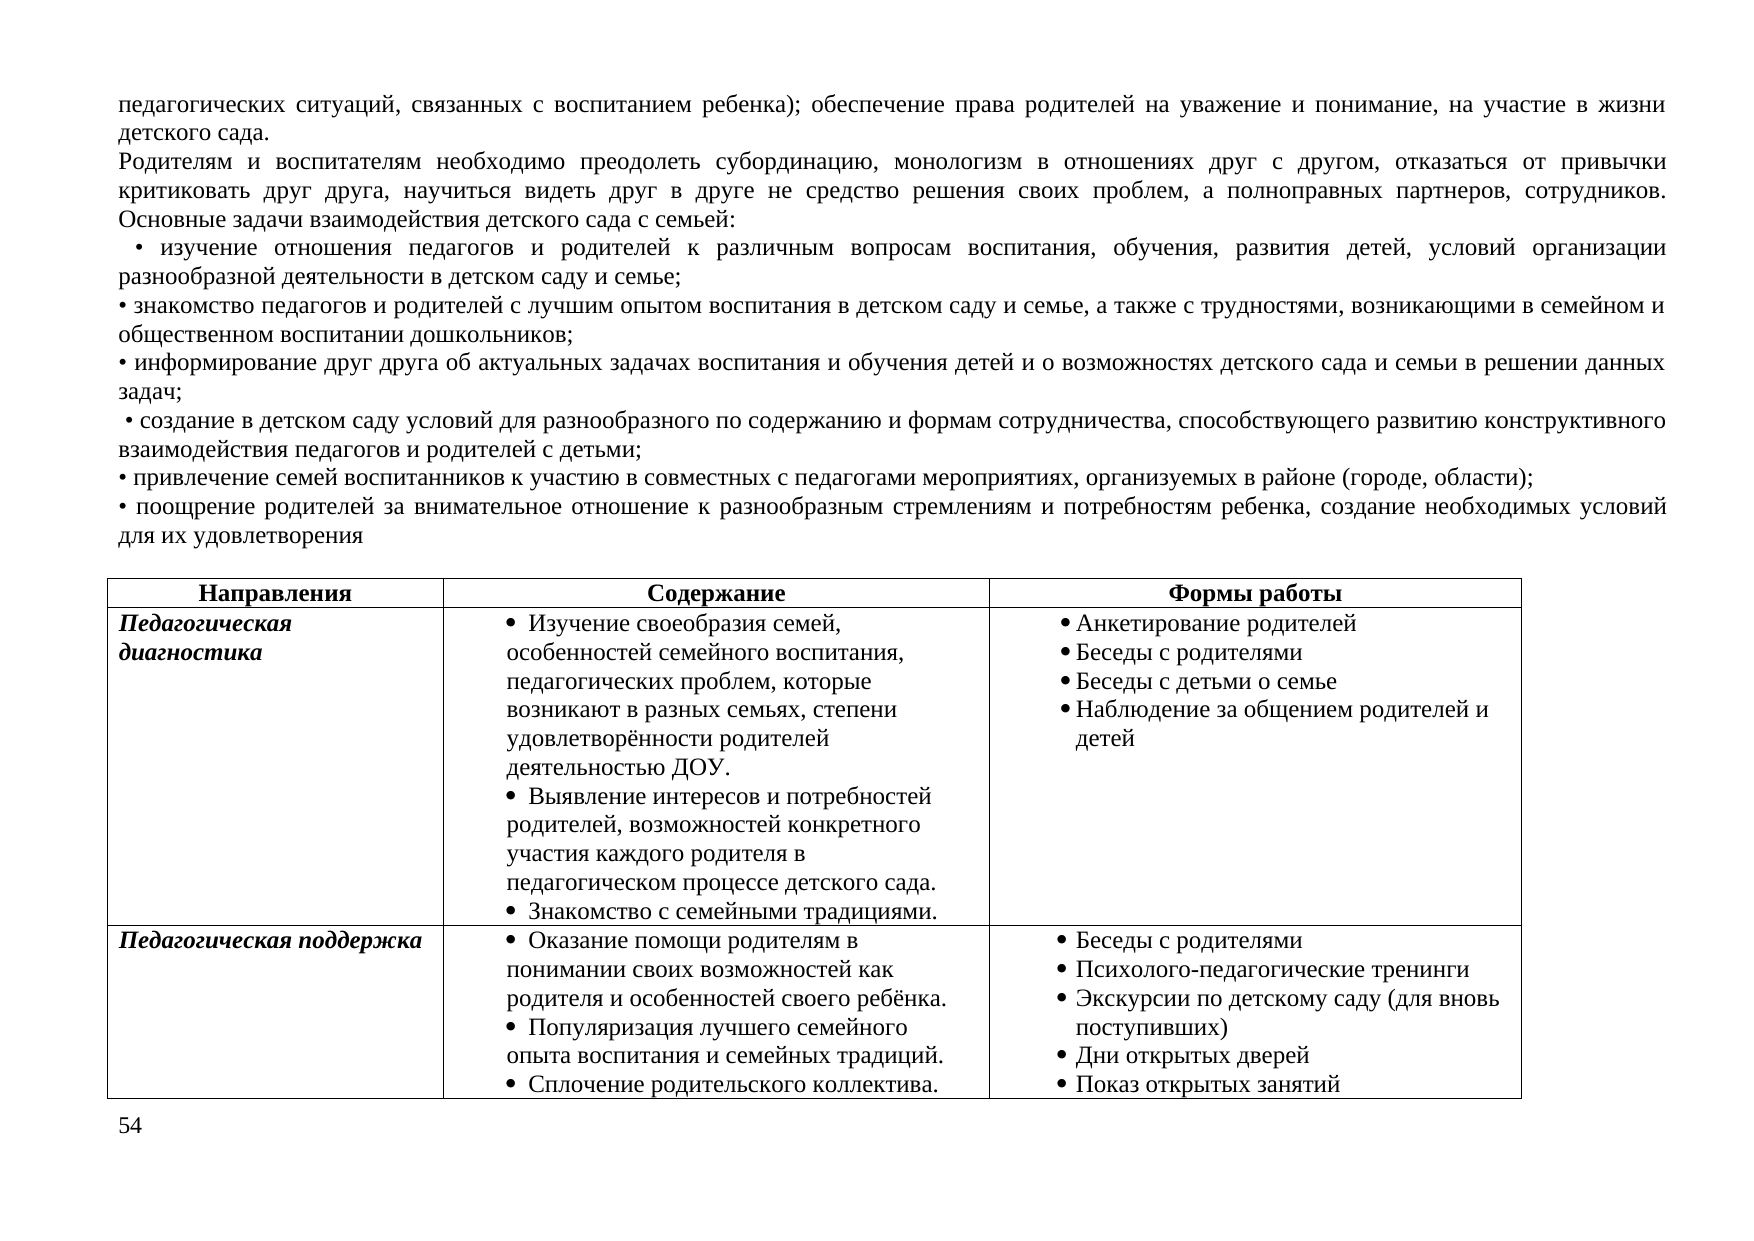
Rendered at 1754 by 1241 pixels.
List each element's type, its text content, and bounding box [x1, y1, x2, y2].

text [118, 89, 1668, 146]
text • поощрение родителей за внимательное отношение к разнообразным стремлениям и потребностям ребенка, создание необходимых условий для их удовлетворения [118, 491, 1668, 549]
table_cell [990, 926, 1521, 1098]
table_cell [444, 926, 989, 1098]
table_cell Педагогическая диагностика [108, 608, 443, 924]
table_header Содержание [444, 579, 989, 607]
text • создание в детском саду условий для разнообразного по содержанию и формам сотрудничества, способствующего развитию конструктивного взаимодействия педагогов и родителей с детьми; [118, 405, 1668, 462]
table_header Направления [108, 579, 443, 607]
table_cell Изучение своеобразия семей, особенностей семейного воспитания, педагогических проблем, которые возникают в разных семьях, степени удовлетворённости родителей деятельностью ДОУ. Выявление интересов и потребностей родителей, возможностей конкретного участия каждого родителя в педагогическом процессе детского сада. Знакомство с семейными традициями. [444, 608, 989, 924]
text • привлечение семей воспитанников к участию в совместных с педагогами мероприятиях, организуемых в районе (городе, области); [118, 462, 1668, 491]
table_cell Анкетирование родителей Беседы с родителями Беседы с детьми о семье Наблюдение за общением родителей и детей [990, 608, 1521, 924]
table_header Формы работы [990, 579, 1521, 607]
text • изучение отношения педагогов и родителей к различным вопросам воспитания, обучения, развития детей, условий организации разнообразной деятельности в детском саду и семье; [118, 232, 1668, 290]
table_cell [108, 926, 443, 1098]
text • знакомство педагогов и родителей с лучшим опытом воспитания в детском саду и семье, а также с трудностями, возникающими в семейном и общественном воспитании дошкольников; [118, 290, 1668, 347]
text Родителям и воспитателям необходимо преодолеть субординацию, монологизм в отношениях друг с другом, отказаться от привычки критиковать друг друга, научиться видеть друг в друге не средство решения своих проблем, а полноправных партнеров, сотрудников. Основные задачи взаимодействия детского сада с семьей: [118, 146, 1668, 232]
text • информирование друг друга об актуальных задачах воспитания и обучения детей и о возможностях детского сада и семьи в решении данных задач; [118, 347, 1668, 405]
